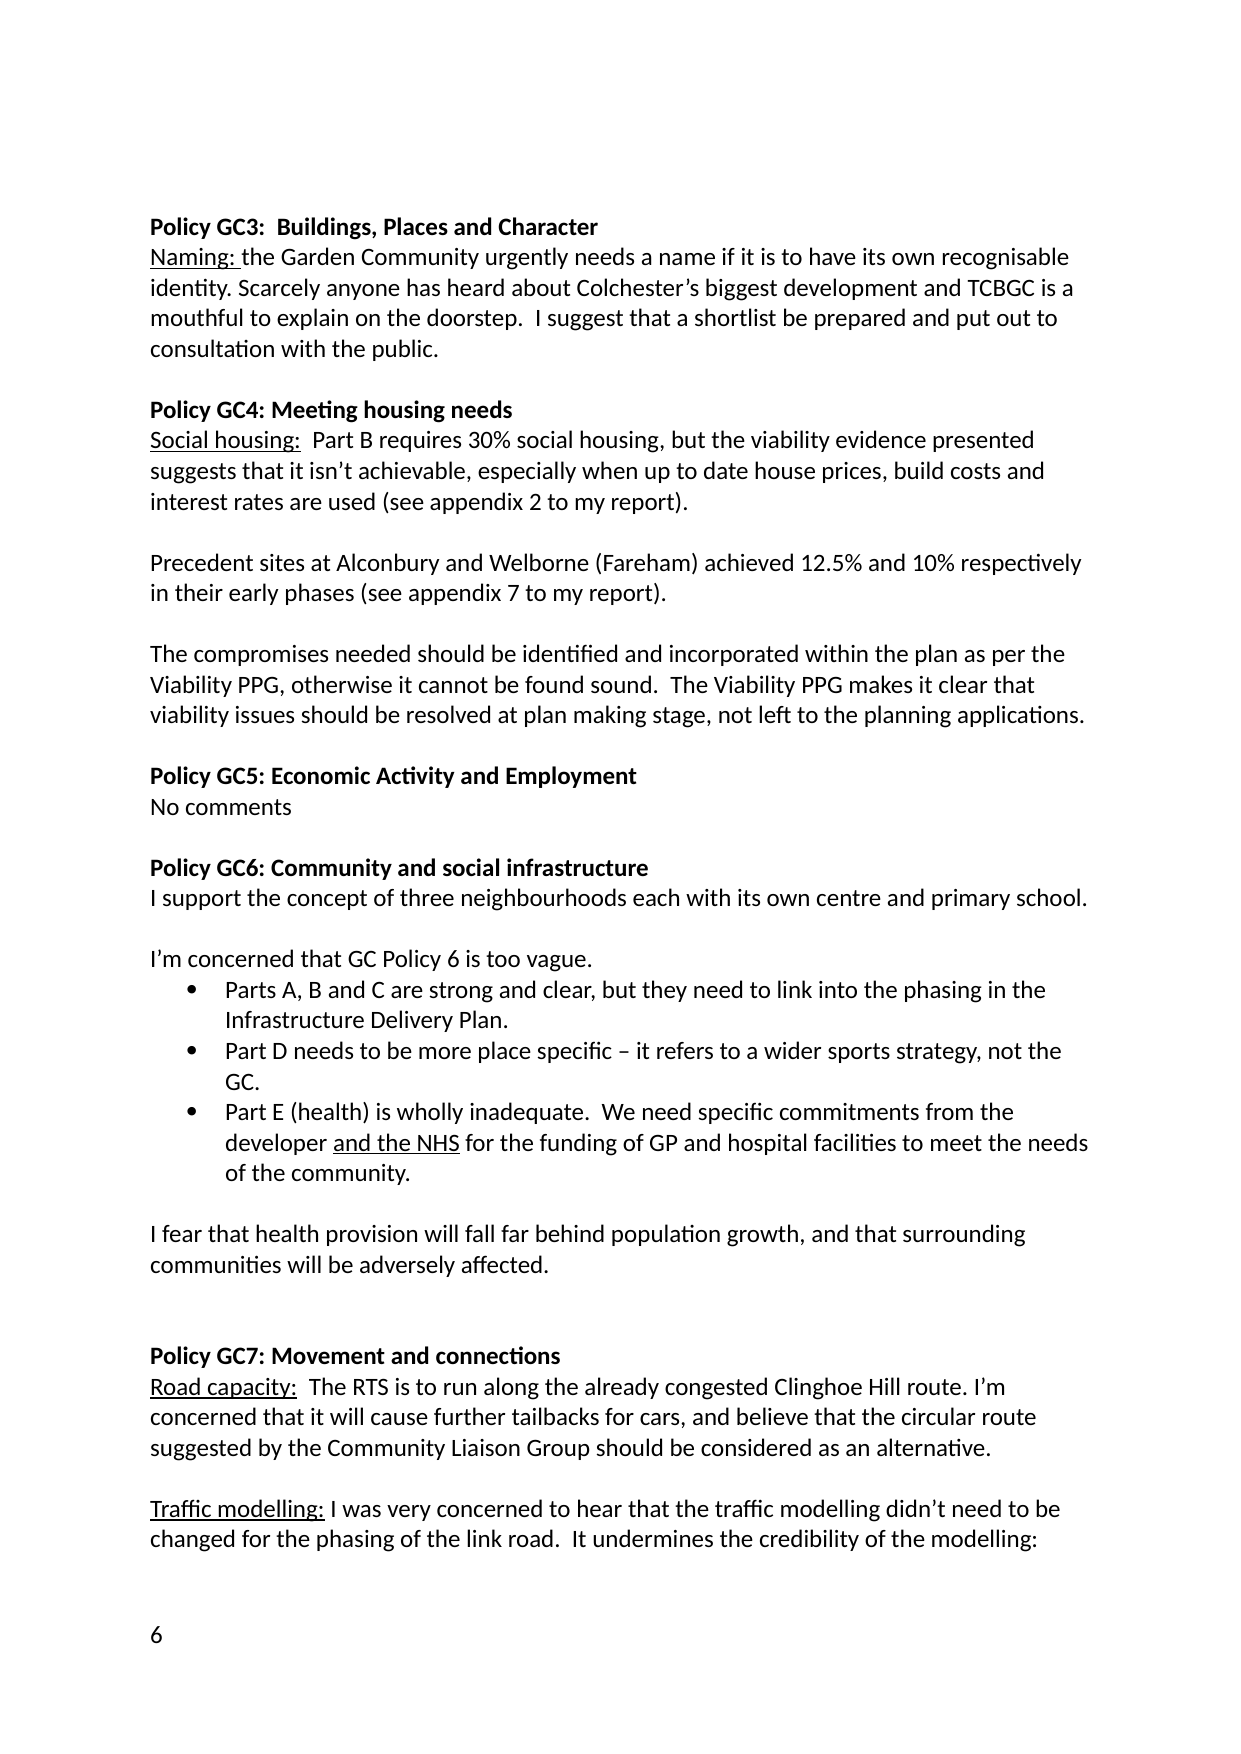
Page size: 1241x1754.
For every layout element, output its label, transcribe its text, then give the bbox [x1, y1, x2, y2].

text Policy GC3: Buildings, Places and Character [150, 211, 1090, 242]
text The compromises needed should be identified and incorporated within the plan as per the Viability PPG, otherwise it cannot be found sound. The Viability PPG makes it clear that viability issues should be resolved at plan making stage, not left to the planning applications. [150, 638, 1090, 730]
text No comments [150, 791, 1090, 821]
text I support the concept of three neighbourhoods each with its own centre and primary school. [150, 882, 1090, 913]
text Policy GC4: Meeting housing needs [150, 394, 1090, 425]
text Naming: the Garden Community urgently needs a name if it is to have its own recognisable identity. Scarcely anyone has heard about Colchester’s biggest development and TCBGC is a mouthful to explain on the doorstep. I suggest that a shortlist be prepared and put out to consultation with the public. [150, 242, 1090, 364]
text Policy GC5: Economic Activity and Employment [150, 760, 1090, 791]
text I fear that health provision will fall far behind population growth, and that surrounding communities will be adversely affected. [150, 1218, 1090, 1279]
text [150, 1493, 1090, 1554]
text Social housing: Part B requires 30% social housing, but the viability evidence presented suggests that it isn’t achievable, especially when up to date house prices, build costs and interest rates are used (see appendix 2 to my report). [150, 425, 1090, 516]
text Road capacity: The RTS is to run along the already congested Clinghoe Hill route. I’m concerned that it will cause further tailbacks for cars, and believe that the circular route suggested by the Community Liaison Group should be considered as an alternative. [150, 1371, 1090, 1462]
list Parts A, B and C are strong and clear, but they need to link into the phasing in the Infrastructure Delivery Plan. [187, 974, 1090, 1035]
text Precedent sites at Alconbury and Welborne (Fareham) achieved 12.5% and 10% respectively in their early phases (see appendix 7 to my report). [150, 547, 1090, 608]
text I’m concerned that GC Policy 6 is too vague. [150, 943, 1090, 974]
text Policy GC6: Community and social infrastructure [150, 852, 1090, 882]
list Part E (health) is wholly inadequate. We need specific commitments from the developer and the NHS for the funding of GP and hospital facilities to meet the needs of the community. [187, 1096, 1090, 1188]
text Policy GC7: Movement and connections [150, 1340, 1090, 1371]
list Part D needs to be more place specific – it refers to a wider sports strategy, not the GC. [187, 1035, 1090, 1096]
